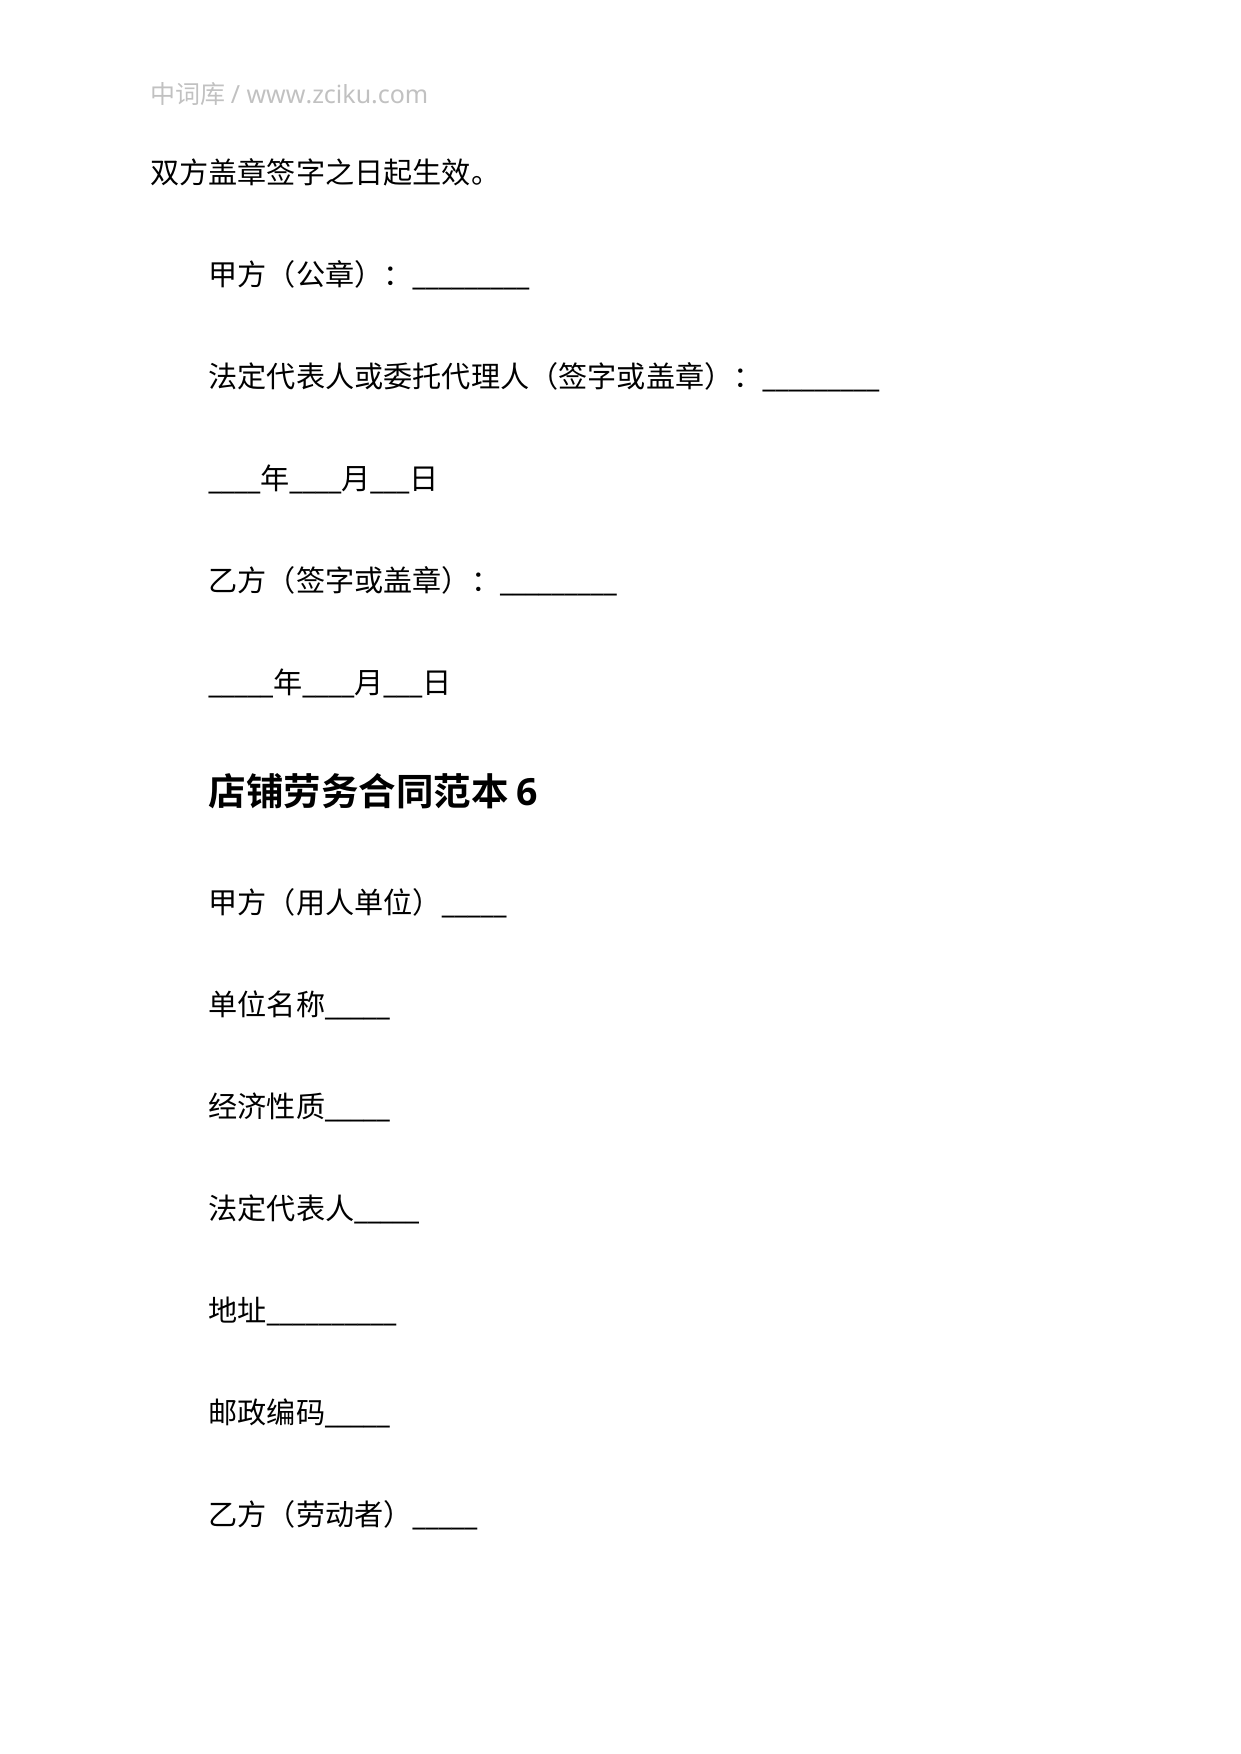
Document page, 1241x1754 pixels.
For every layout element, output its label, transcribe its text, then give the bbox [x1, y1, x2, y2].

text 甲方（公章）：_________ [150, 252, 1090, 294]
text 地址__________ [150, 1287, 1090, 1329]
text _____年____月___日 [150, 660, 1090, 702]
text ____年____月___日 [150, 456, 1090, 498]
text 邮政编码_____ [150, 1389, 1090, 1432]
text 法定代表人或委托代理人（签字或盖章）：_________ [150, 354, 1090, 396]
text 甲方（用人单位）_____ [150, 879, 1090, 922]
text 店铺劳务合同范本6 [150, 762, 1090, 816]
text 乙方（劳动者）_____ [150, 1491, 1090, 1533]
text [150, 150, 1090, 192]
text 法定代表人_____ [150, 1185, 1090, 1228]
text 经济性质_____ [150, 1083, 1090, 1126]
text 乙方（签字或盖章）：_________ [150, 558, 1090, 600]
text 单位名称_____ [150, 981, 1090, 1024]
